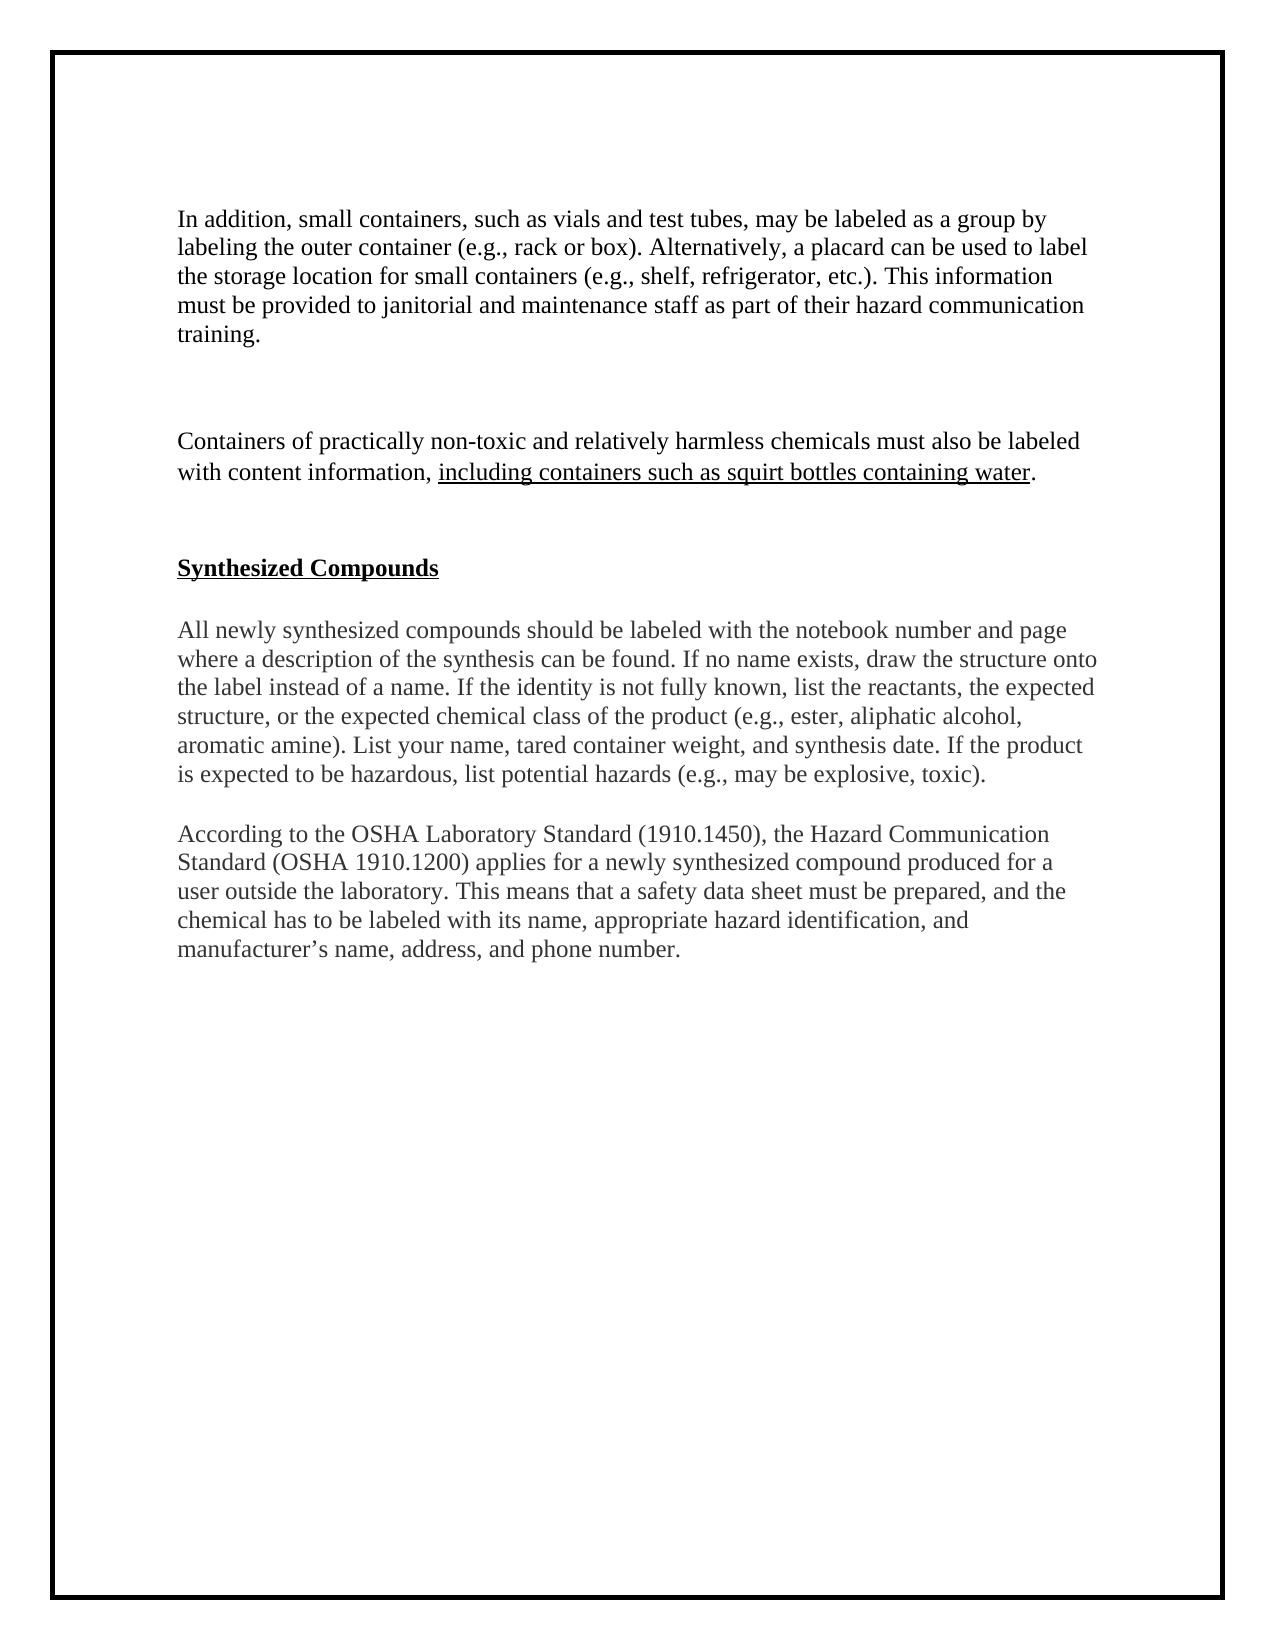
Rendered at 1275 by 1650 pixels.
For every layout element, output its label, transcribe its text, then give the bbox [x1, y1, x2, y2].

text Synthesized Compounds [177, 553, 1056, 582]
text Containers of practically non-toxic and relatively harmless chemicals must also be labeled with content information, including containers such as squirt bottles containing water. [177, 426, 1093, 486]
text In addition, small containers, such as vials and test tubes, may be labeled as a group by labeling the outer container (e.g., rack or box). Alternatively, a placard can be used to label the storage location for small containers (e.g., shelf, refrigerator, etc.). This information must be provided to janitorial and maintenance staff as part of their hazard communication training. [177, 204, 1098, 347]
text According to the OSHA Laboratory Standard (1910.1450), the Hazard Communication Standard (OSHA 1910.1200) applies for a newly synthesized compound produced for a user outside the laboratory. This means that a safety data sheet must be prepared, and the chemical has to be labeled with its name, appropriate hazard identification, and manufacturer’s name, address, and phone number. [177, 819, 1098, 962]
text All newly synthesized compounds should be labeled with the notebook number and page where a description of the synthesis can be found. If no name exists, draw the structure onto the label instead of a name. If the identity is not fully known, list the reactants, the expected structure, or the expected chemical class of the product (e.g., ester, aliphatic alcohol, aromatic amine). List your name, tared container weight, and synthesis date. If the product is expected to be hazardous, list potential hazards (e.g., may be explosive, toxic). [177, 615, 1098, 787]
